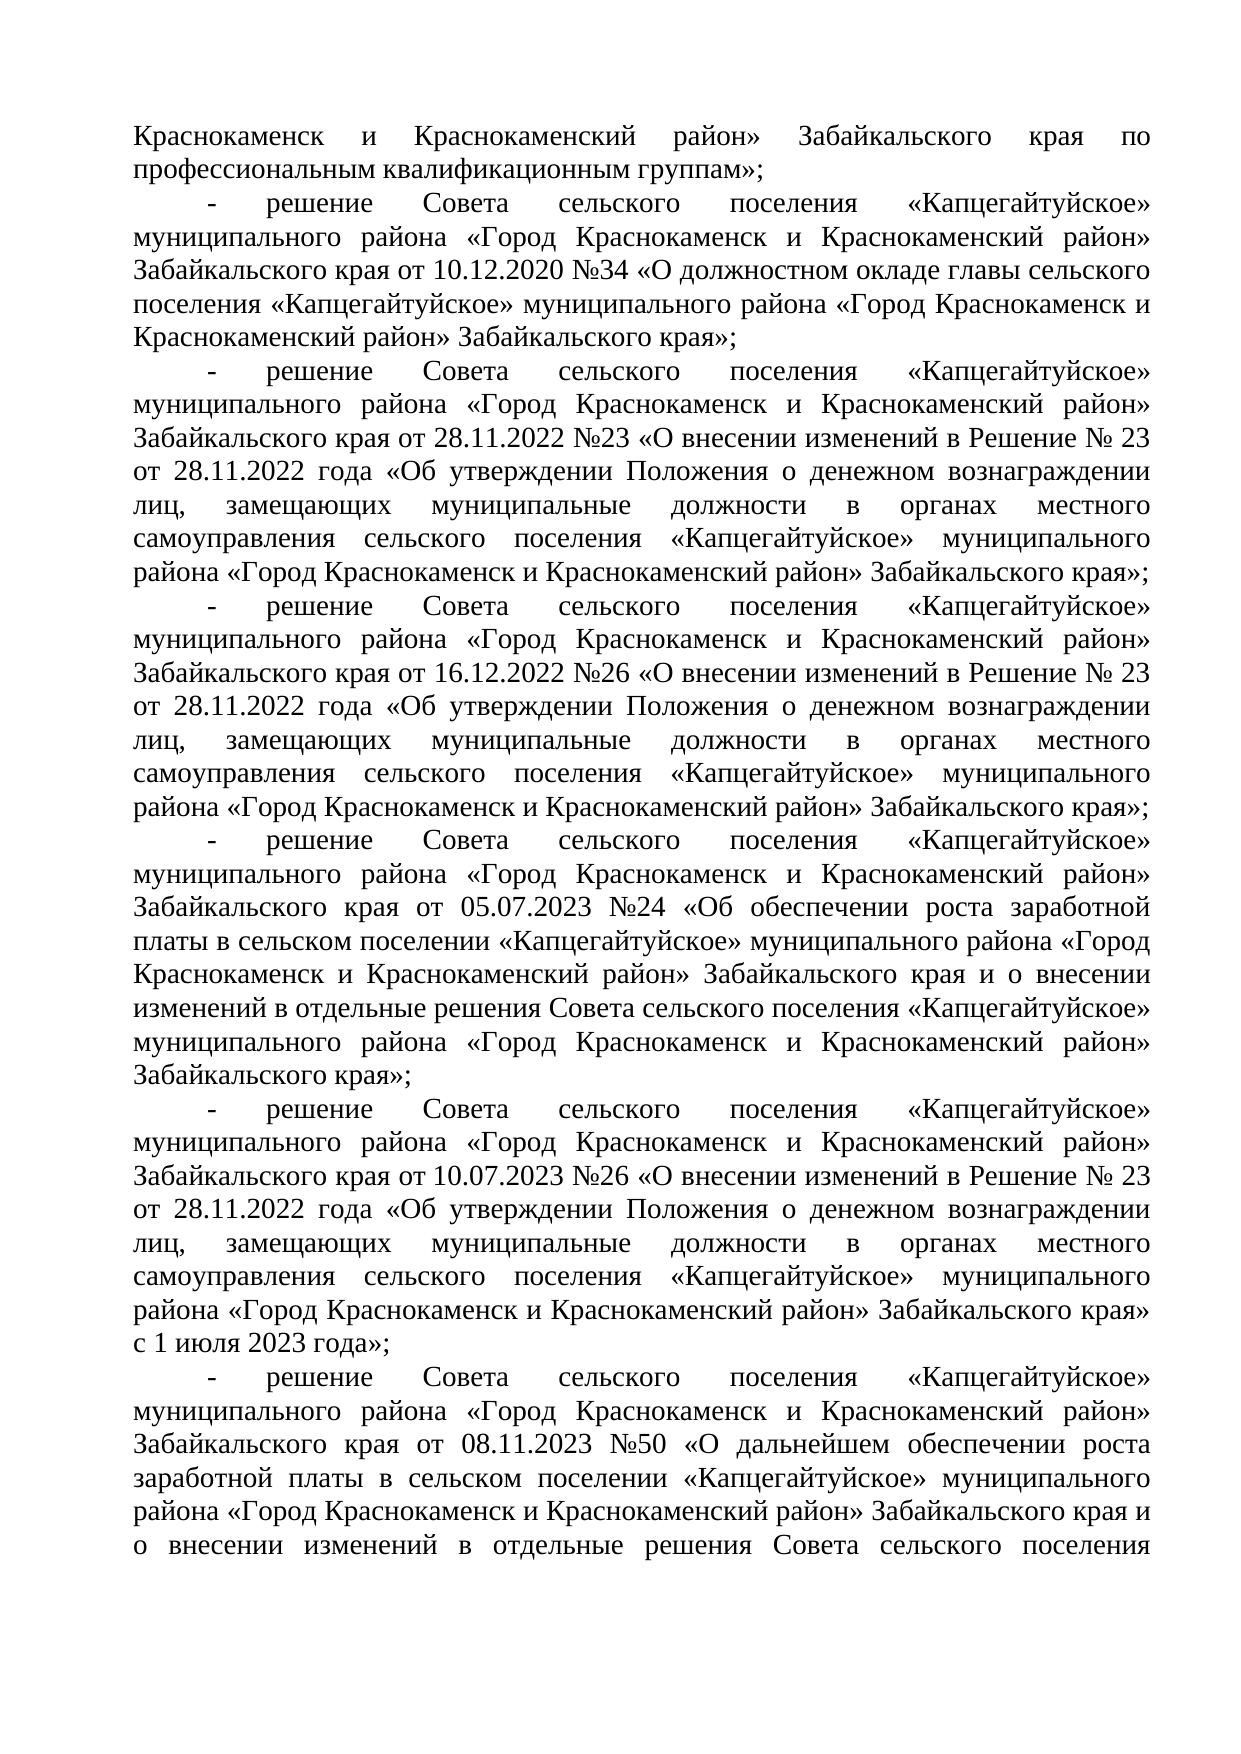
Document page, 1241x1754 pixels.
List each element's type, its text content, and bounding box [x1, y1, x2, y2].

text - решение Совета сельского поселения «Капцегайтуйское» муниципального района «Город Краснокаменск и Краснокаменский район» Забайкальского края от 10.07.2023 №26 «О внесении изменений в Решение № 23 от 28.11.2022 года «Об утверждении Положения о денежном вознаграждении лиц, замещающих муниципальные должности в органах местного самоуправления сельского поселения «Капцегайтуйское» муниципального района «Город Краснокаменск и Краснокаменский район» Забайкальского края» с 1 июля 2023 года»; [133, 1091, 1152, 1359]
text - решение Совета сельского поселения «Капцегайтуйское» муниципального района «Город Краснокаменск и Краснокаменский район» Забайкальского края от 10.12.2020 №34 «О должностном окладе главы сельского поселения «Капцегайтуйское» муниципального района «Город Краснокаменск и Краснокаменский район» Забайкальского края»; [133, 185, 1152, 353]
text - решение Совета сельского поселения «Капцегайтуйское» муниципального района «Город Краснокаменск и Краснокаменский район» Забайкальского края от 28.11.2022 №23 «О внесении изменений в Решение № 23 от 28.11.2022 года «Об утверждении Положения о денежном вознаграждении лиц, замещающих муниципальные должности в органах местного самоуправления сельского поселения «Капцегайтуйское» муниципального района «Город Краснокаменск и Краснокаменский район» Забайкальского края»; [133, 353, 1152, 588]
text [133, 118, 1152, 185]
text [133, 1359, 1152, 1560]
text - решение Совета сельского поселения «Капцегайтуйское» муниципального района «Город Краснокаменск и Краснокаменский район» Забайкальского края от 16.12.2022 №26 «О внесении изменений в Решение № 23 от 28.11.2022 года «Об утверждении Положения о денежном вознаграждении лиц, замещающих муниципальные должности в органах местного самоуправления сельского поселения «Капцегайтуйское» муниципального района «Город Краснокаменск и Краснокаменский район» Забайкальского края»; [133, 588, 1152, 822]
text - решение Совета сельского поселения «Капцегайтуйское» муниципального района «Город Краснокаменск и Краснокаменский район» Забайкальского края от 05.07.2023 №24 «Об обеспечении роста заработной платы в сельском поселении «Капцегайтуйское» муниципального района «Город Краснокаменск и Краснокаменский район» Забайкальского края и о внесении изменений в отдельные решения Совета сельского поселения «Капцегайтуйское» муниципального района «Город Краснокаменск и Краснокаменский район» Забайкальского края»; [133, 822, 1152, 1091]
